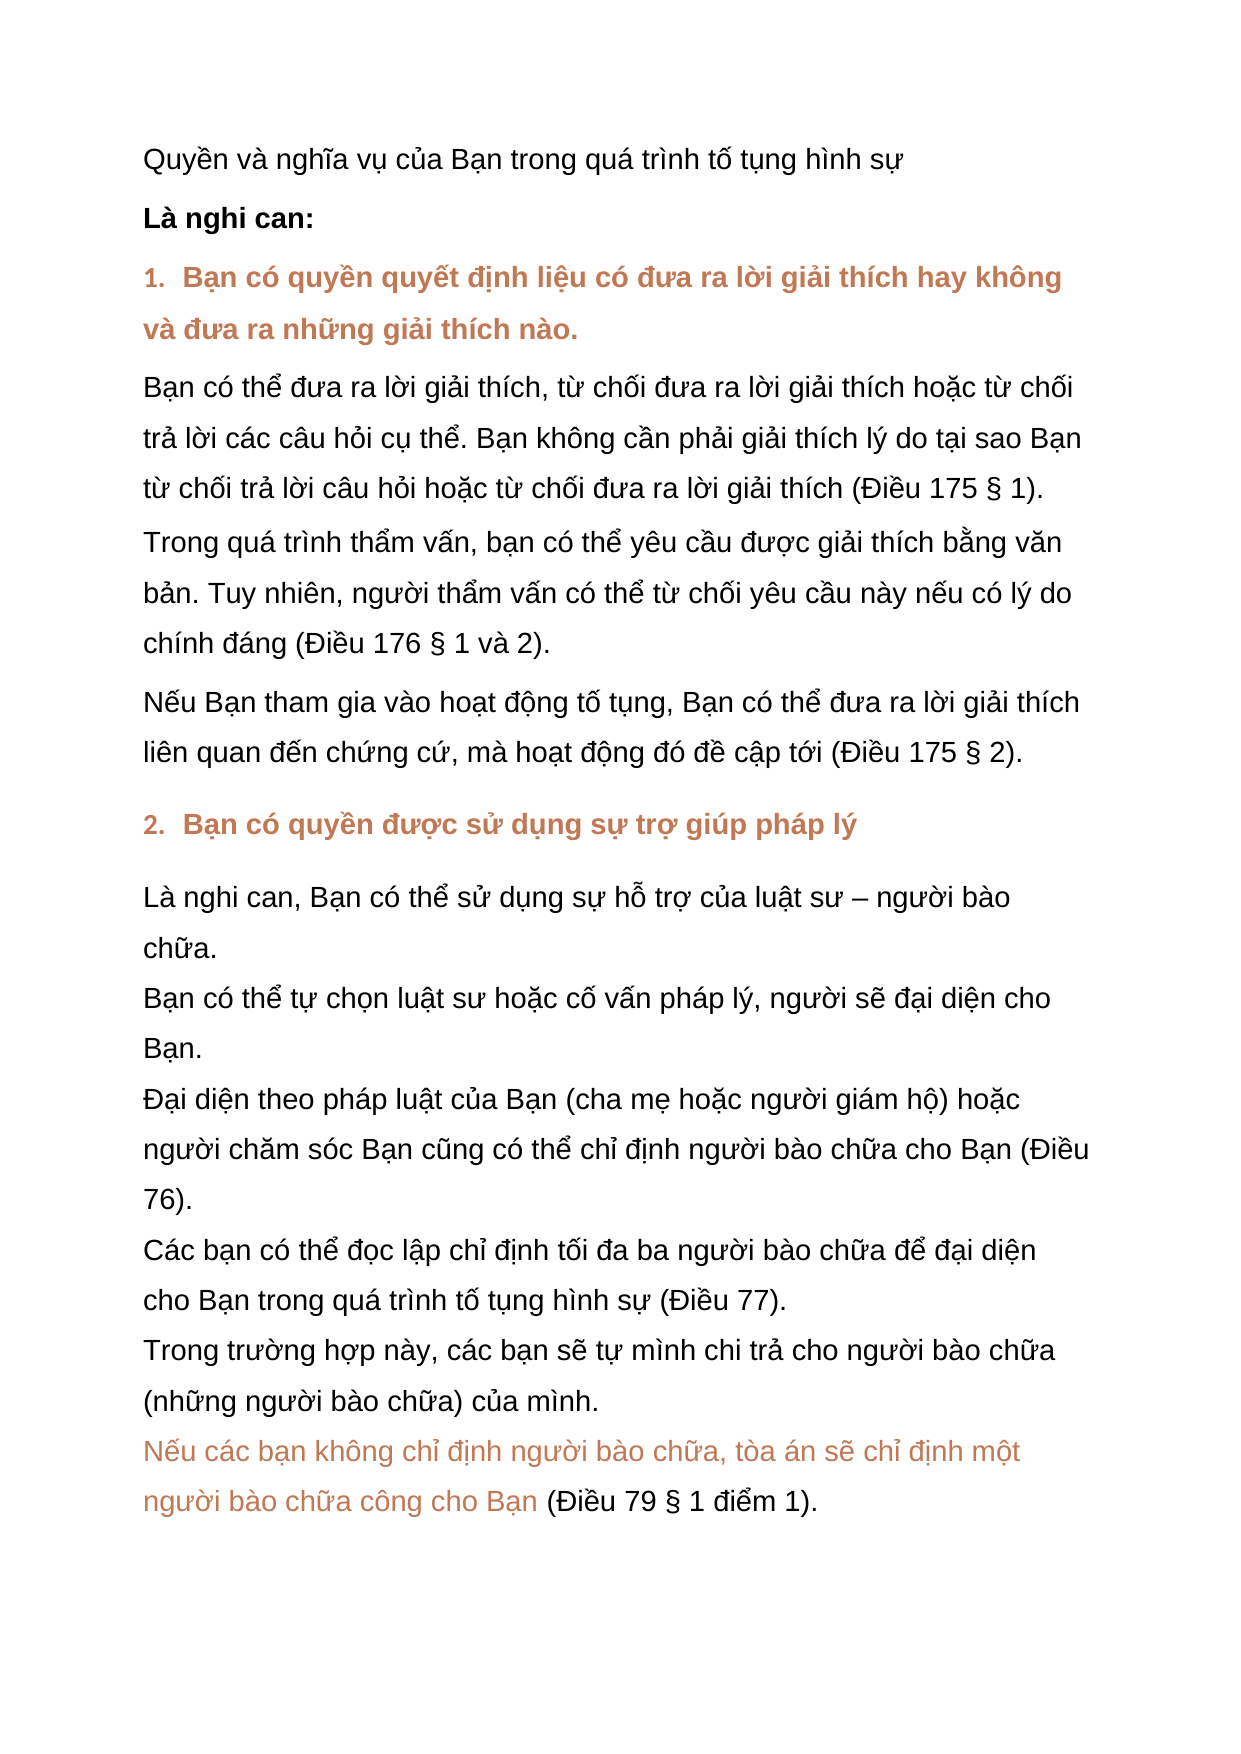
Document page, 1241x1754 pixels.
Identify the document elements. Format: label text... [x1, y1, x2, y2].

text Quyền và nghĩa vụ của Bạn trong quá trình tố tụng hình sự [143, 142, 1091, 176]
text Nếu Bạn tham gia vào hoạt động tố tụng, Bạn có thể đưa ra lời giải thích liên quan đến chứng cứ, mà hoạt động đó đề cập tới (Điều 175 § 2). [143, 685, 1091, 768]
list Bạn có quyền quyết định liệu có đưa ra lời giải thích hay không và đưa ra những giải thích nào. [143, 259, 1091, 345]
text Là nghi can, Bạn có thể sử dụng sự hỗ trợ của luật sư – người bào chữa. [143, 880, 1091, 964]
text Nếu các bạn không chỉ định người bào chữa, tòa án sẽ chỉ định một người bào chữa công cho Bạn (Điều 79 § 1 điểm 1). [143, 1434, 1091, 1518]
text Đại diện theo pháp luật của Bạn (cha mẹ hoặc người giám hộ) hoặc người chăm sóc Bạn cũng có thể chỉ định người bào chữa cho Bạn (Điều 76). [143, 1082, 1091, 1216]
text Trong quá trình thẩm vấn, bạn có thể yêu cầu được giải thích bằng văn bản. Tuy nhiên, người thẩm vấn có thể từ chối yêu cầu này nếu có lý do chính đáng (Điều 176 § 1 và 2). [143, 525, 1091, 659]
text Là nghi can: [143, 201, 1091, 234]
text Bạn có thể đưa ra lời giải thích, từ chối đưa ra lời giải thích hoặc từ chối trả lời các câu hỏi cụ thể. Bạn không cần phải giải thích lý do tại sao Bạn từ chối trả lời câu hỏi hoặc từ chối đưa ra lời giải thích (Điều 175 § 1). [143, 370, 1091, 504]
text Bạn có thể tự chọn luật sư hoặc cố vấn pháp lý, người sẽ đại diện cho Bạn. [143, 981, 1091, 1065]
list Bạn có quyền được sử dụng sự trợ giúp pháp lý [143, 806, 1091, 842]
text Các bạn có thể đọc lập chỉ định tối đa ba người bào chữa để đại diện cho Bạn trong quá trình tố tụng hình sự (Điều 77). Trong trường hợp này, các bạn sẽ tự mình chi trả cho người bào chữa (những người bào chữa) của mình. [143, 1233, 1091, 1417]
